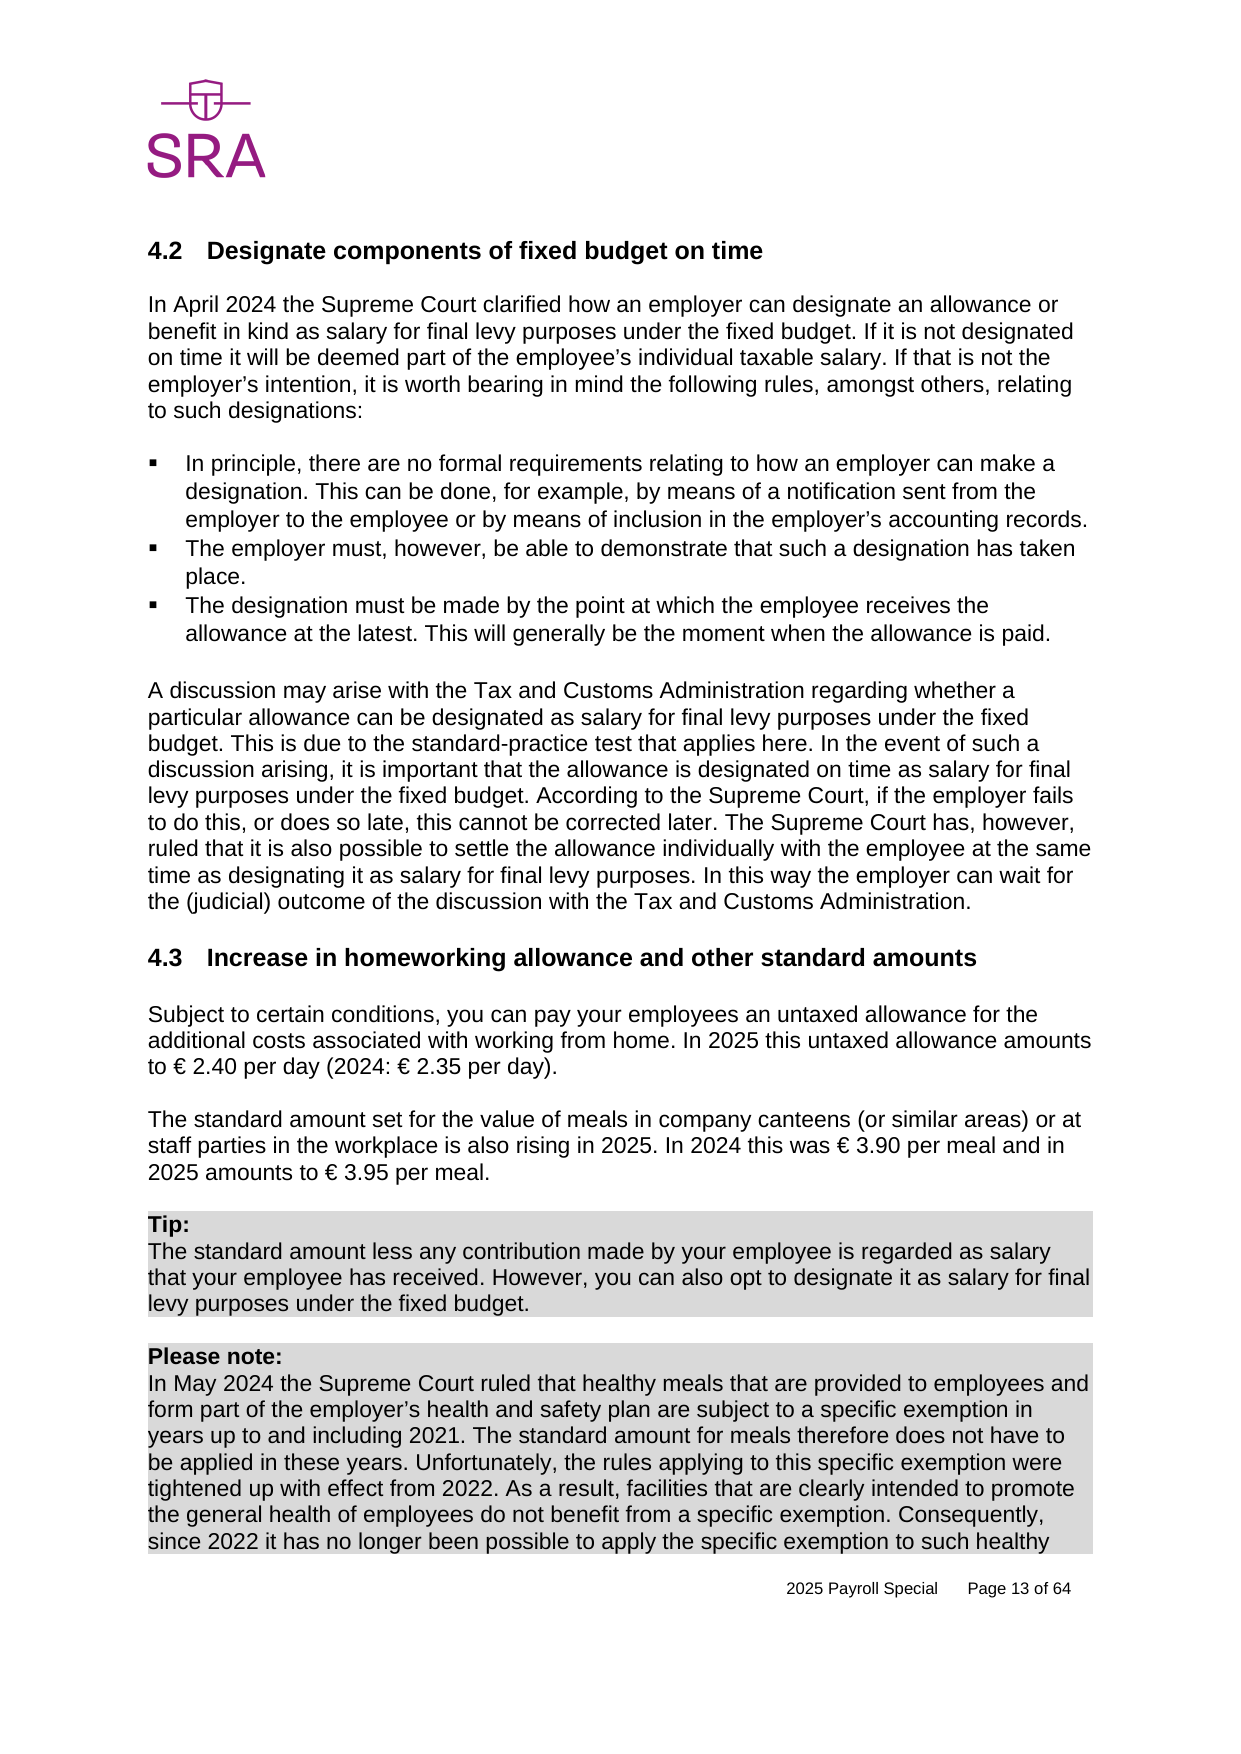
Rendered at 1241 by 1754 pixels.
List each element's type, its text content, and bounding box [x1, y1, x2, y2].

text Tip: The standard amount less any contribution made by your employee is regarded as salary that your employee has received. However, you can also opt to designate it as salary for final levy purposes under the fixed budget. [148, 1211, 1093, 1317]
list The employer must, however, be able to demonstrate that such a designation has taken place. [148, 535, 1093, 590]
list The designation must be made by the point at which the employee receives the allowance at the latest. This will generally be the moment when the allowance is paid. [148, 592, 1093, 647]
picture [147, 79, 266, 178]
list In principle, there are no formal requirements relating to how an employer can make a designation. This can be done, for example, by means of a notification sent from the employer to the employee or by means of inclusion in the employer’s accounting records. [148, 449, 1093, 533]
text Subject to certain conditions, you can pay your employees an untaxed allowance for the additional costs associated with working from home. In 2025 this untaxed allowance amounts to € 2.40 per day (2024: € 2.35 per day). [148, 1001, 1093, 1079]
text A discussion may arise with the Tax and Customs Administration regarding whether a particular allowance can be designated as salary for final levy purposes under the fixed budget. This is due to the standard-practice test that applies here. In the event of such a discussion arising, it is important that the allowance is designated on time as salary for final levy purposes under the fixed budget. According to the Supreme Court, if the employer fails to do this, or does so late, this cannot be corrected later. The Supreme Court has, however, ruled that it is also possible to settle the allowance individually with the employee at the same time as designating it as salary for final levy purposes. In this way the employer can wait for the (judicial) outcome of the discussion with the Tax and Customs Administration. [148, 677, 1093, 914]
text The standard amount set for the value of meals in company canteens (or similar areas) or at staff parties in the workplace is also rising in 2025. In 2024 this was € 3.90 per meal and in 2025 amounts to € 3.95 per meal. [148, 1106, 1093, 1185]
subtitle Increase in homeworking allowance and other standard amounts [148, 943, 1093, 972]
subtitle Designate components of fixed budget on time [148, 236, 1093, 265]
text In April 2024 the Supreme Court clarified how an employer can designate an allowance or benefit in kind as salary for final levy purposes under the fixed budget. If it is not designated on time it will be deemed part of the employee’s individual taxable salary. If that is not the employer’s intention, it is worth bearing in mind the following rules, amongst others, relating to such designations: [148, 291, 1093, 423]
